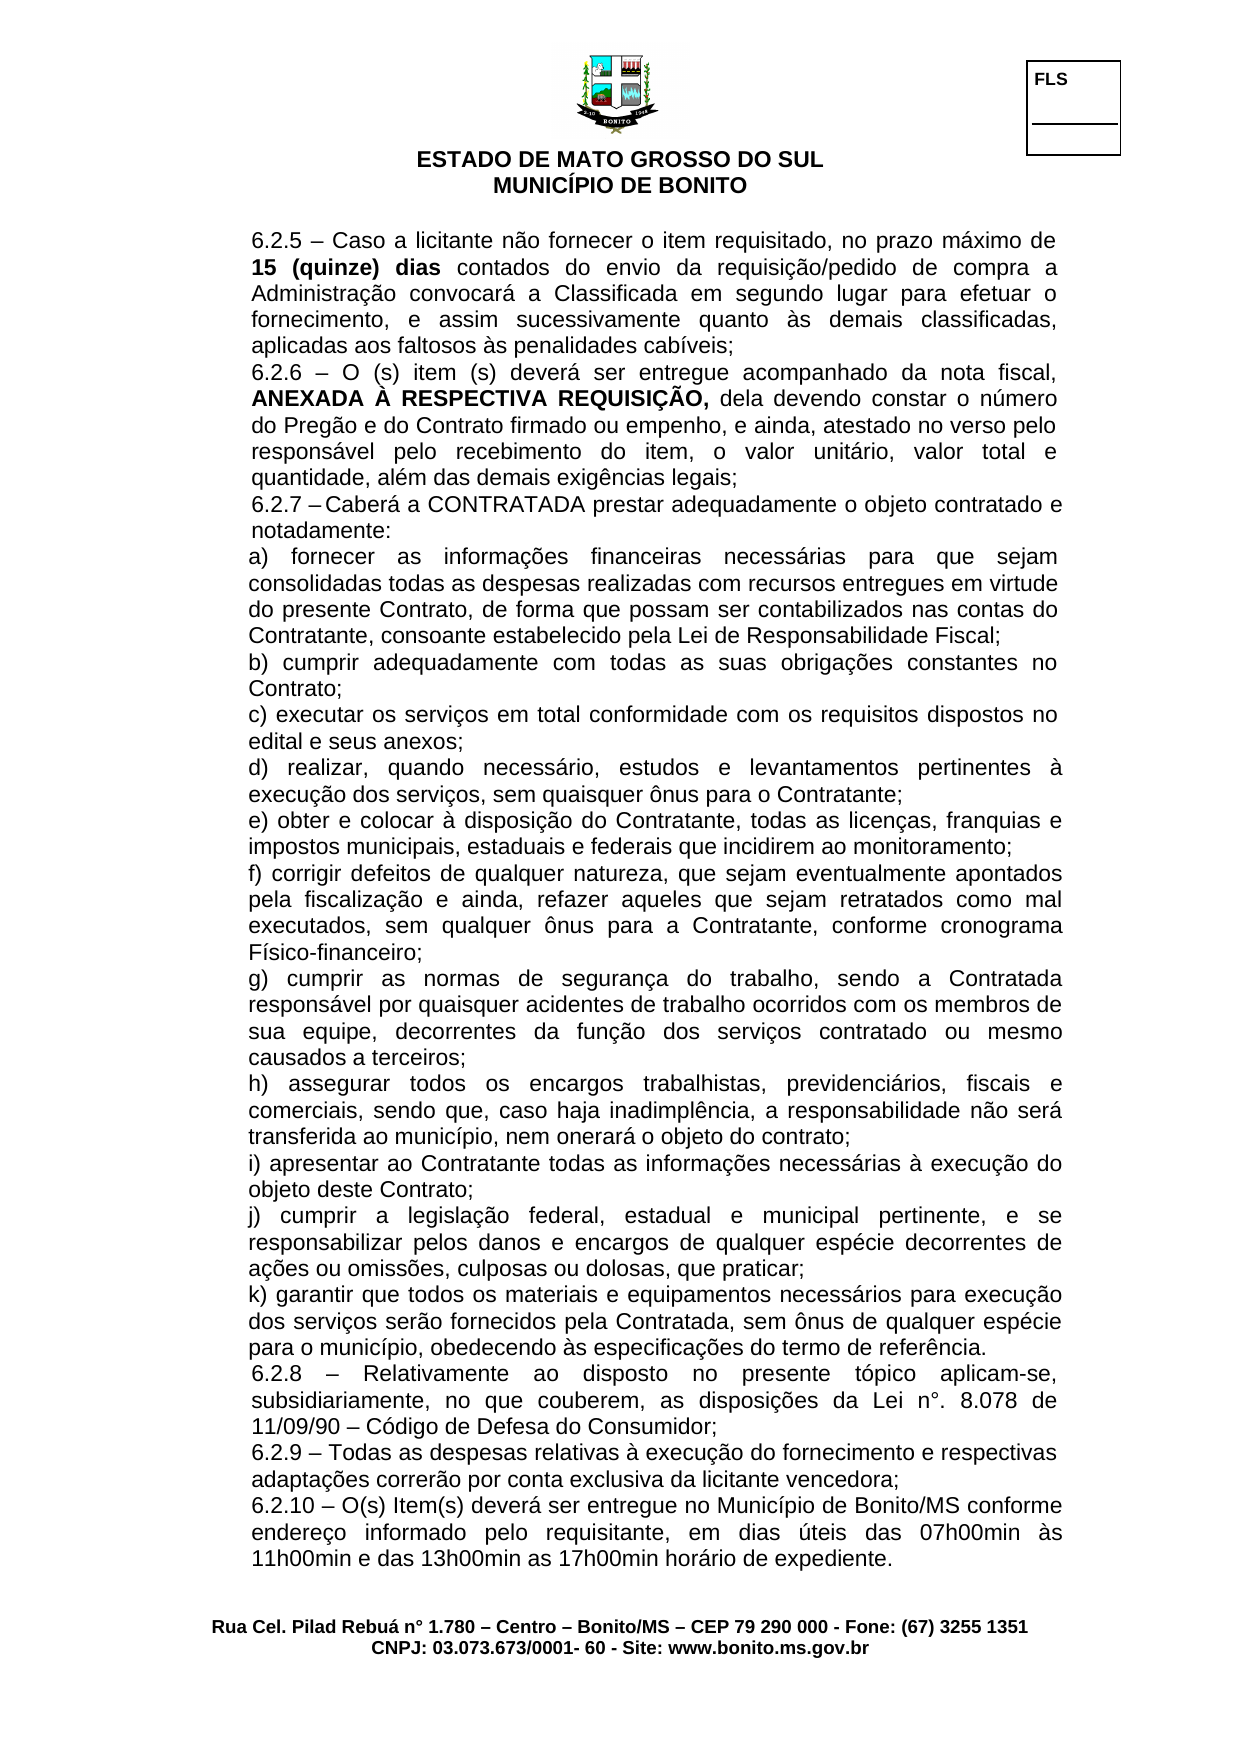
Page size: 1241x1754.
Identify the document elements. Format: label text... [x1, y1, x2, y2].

text e) obter e colocar à disposição do Contratante, todas as licenças, franquias e impostos municipais, estaduais e federais que incidirem ao monitoramento; [248, 807, 1063, 859]
text f) corrigir defeitos de qualquer natureza, que sejam eventualmente apontados pela fiscalização e ainda, refazer aqueles que sejam retratados como mal executados, sem qualquer ônus para a Contratante, conforme cronograma Físico-financeiro; [248, 859, 1063, 965]
text d) realizar, quando necessário, estudos e levantamentos pertinentes à execução dos serviços, sem quaisquer ônus para o Contratante; [248, 754, 1063, 807]
text g) cumprir as normas de segurança do trabalho, sendo a Contratada responsável por quaisquer acidentes de trabalho ocorridos com os membros de sua equipe, decorrentes da função dos serviços contratado ou mesmo causados a terceiros; [248, 965, 1063, 1070]
text 6.2.9 – Todas as despesas relativas à execução do fornecimento e respectivas adaptações correrão por conta exclusiva da licitante vencedora; [251, 1439, 1058, 1492]
text 6.2.10 – O(s) Item(s) deverá ser entregue no Município de Bonito/MS conforme endereço informado pelo requisitante, em dias úteis das 07h00min às 11h00min e das 13h00min as 17h00min horário de expediente. [251, 1492, 1063, 1571]
picture [551, 42, 690, 139]
text 6.2.5 – Caso a licitante não fornecer o item requisitado, no prazo máximo de 15 (quinze) dias contados do envio da requisição/pedido de compra a Administração convocará a Classificada em segundo lugar para efetuar o fornecimento, e assim sucessivamente quanto às demais classificadas, aplicadas aos faltosos às penalidades cabíveis; [251, 227, 1058, 359]
text c) executar os serviços em total conformidade com os requisitos dispostos no edital e seus anexos; [248, 701, 1058, 754]
text i) apresentar ao Contratante todas as informações necessárias à execução do objeto deste Contrato; [248, 1149, 1063, 1202]
text 6.2.6 – O (s) item (s) deverá ser entregue acompanhado da nota fiscal, ANEXADA À RESPECTIVA REQUISIÇÃO, dela devendo constar o número do Pregão e do Contrato firmado ou empenho, e ainda, atestado no verso pelo responsável pelo recebimento do item, o valor unitário, valor total e quantidade, além das demais exigências legais; [251, 359, 1058, 491]
text b) cumprir adequadamente com todas as suas obrigações constantes no Contrato; [248, 649, 1058, 701]
text a) fornecer as informações financeiras necessárias para que sejam consolidadas todas as despesas realizadas com recursos entregues em virtude do presente Contrato, de forma que possam ser contabilizados nas contas do Contratante, consoante estabelecido pela Lei de Responsabilidade Fiscal; [248, 543, 1058, 649]
text 6.2.8 – Relativamente ao disposto no presente tópico aplicam-se, subsidiariamente, no que couberem, as disposições da Lei n°. 8.078 de 11/09/90 – Código de Defesa do Consumidor; [251, 1360, 1058, 1439]
text h) assegurar todos os encargos trabalhistas, previdenciários, fiscais e comerciais, sendo que, caso haja inadimplência, a responsabilidade não será transferida ao município, nem onerará o objeto do contrato; [248, 1070, 1063, 1149]
text k) garantir que todos os materiais e equipamentos necessários para execução dos serviços serão fornecidos pela Contratada, sem ônus de qualquer espécie para o município, obedecendo às especificações do termo de referência. [248, 1281, 1063, 1360]
text 6.2.7 – Caberá a CONTRATADA prestar adequadamente o objeto contratado e notadamente: [251, 491, 1063, 543]
text j) cumprir a legislação federal, estadual e municipal pertinente, e se responsabilizar pelos danos e encargos de qualquer espécie decorrentes de ações ou omissões, culposas ou dolosas, que praticar; [248, 1202, 1063, 1281]
